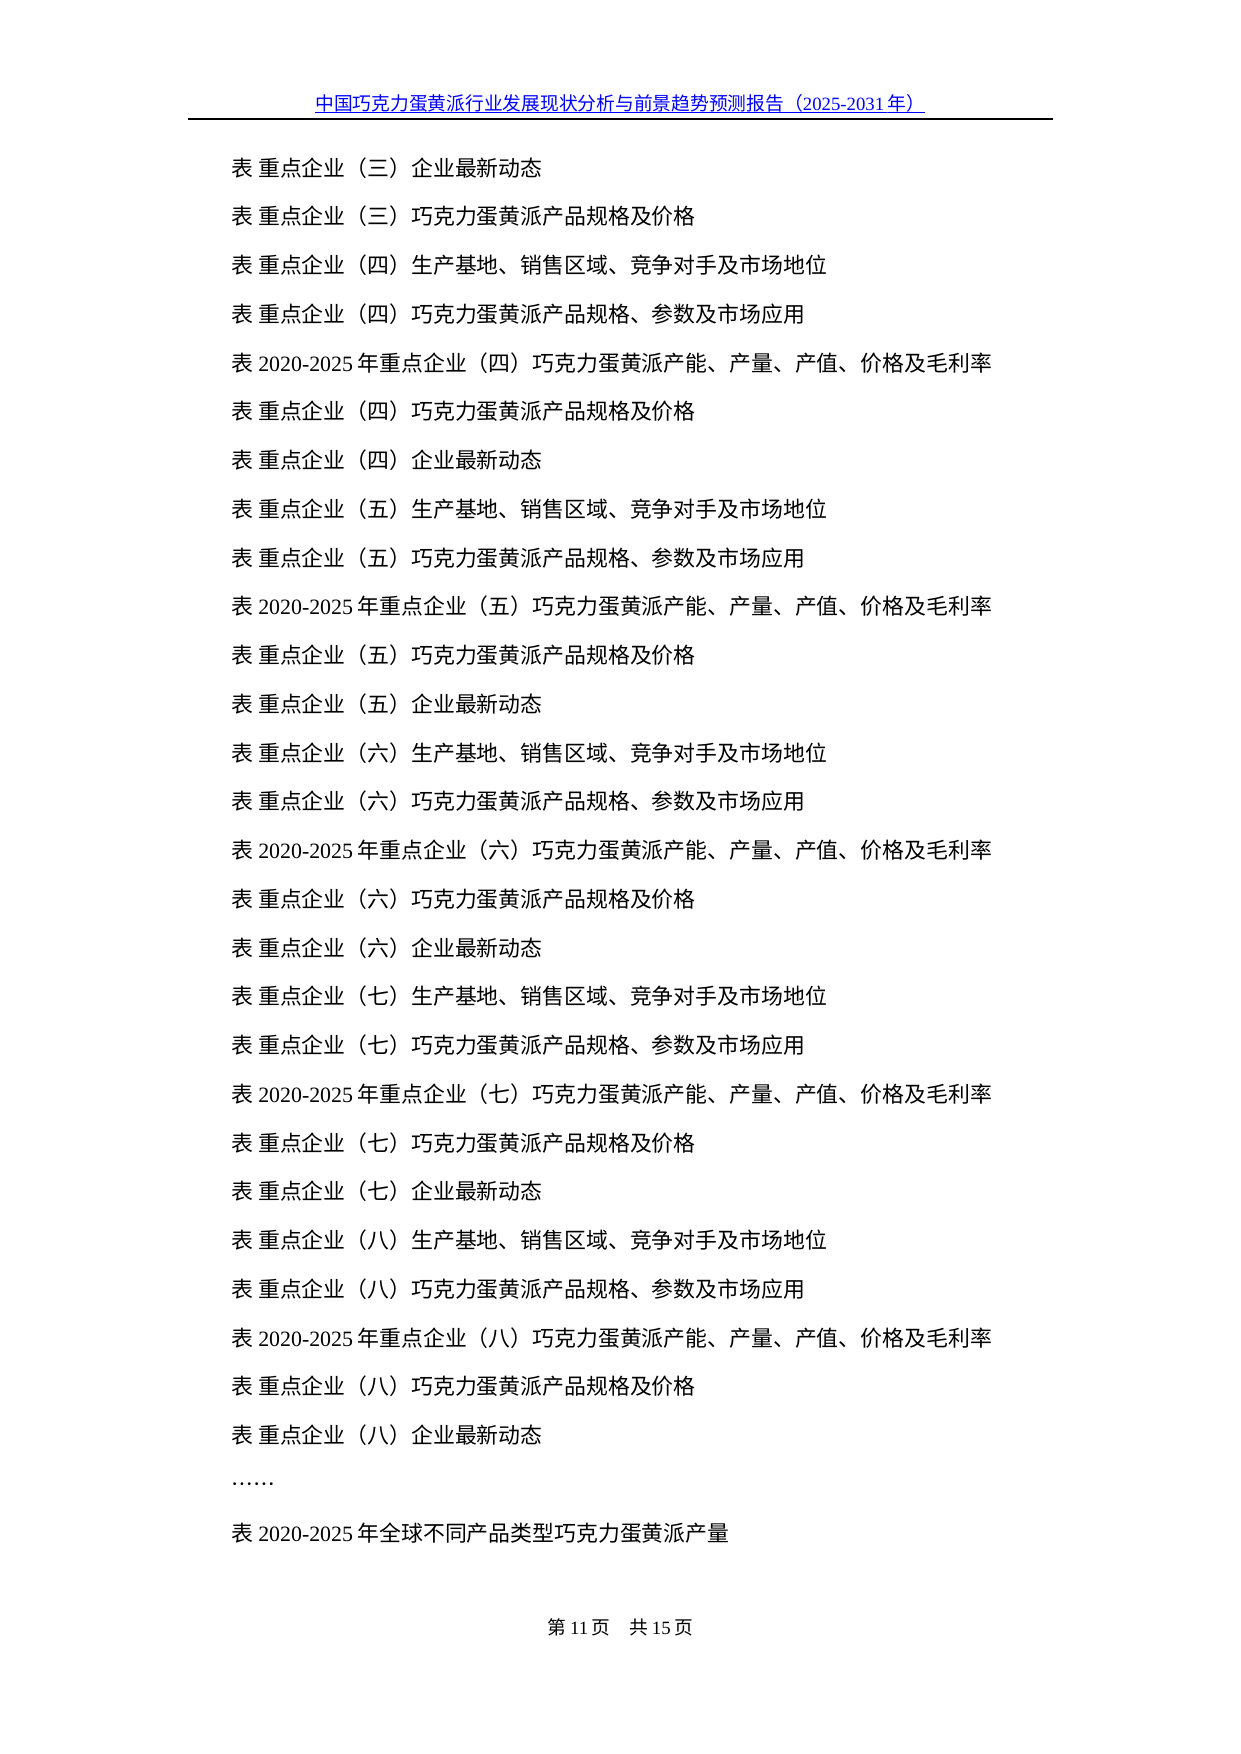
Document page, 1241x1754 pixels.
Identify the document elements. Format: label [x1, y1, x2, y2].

text [187, 150, 1053, 1548]
